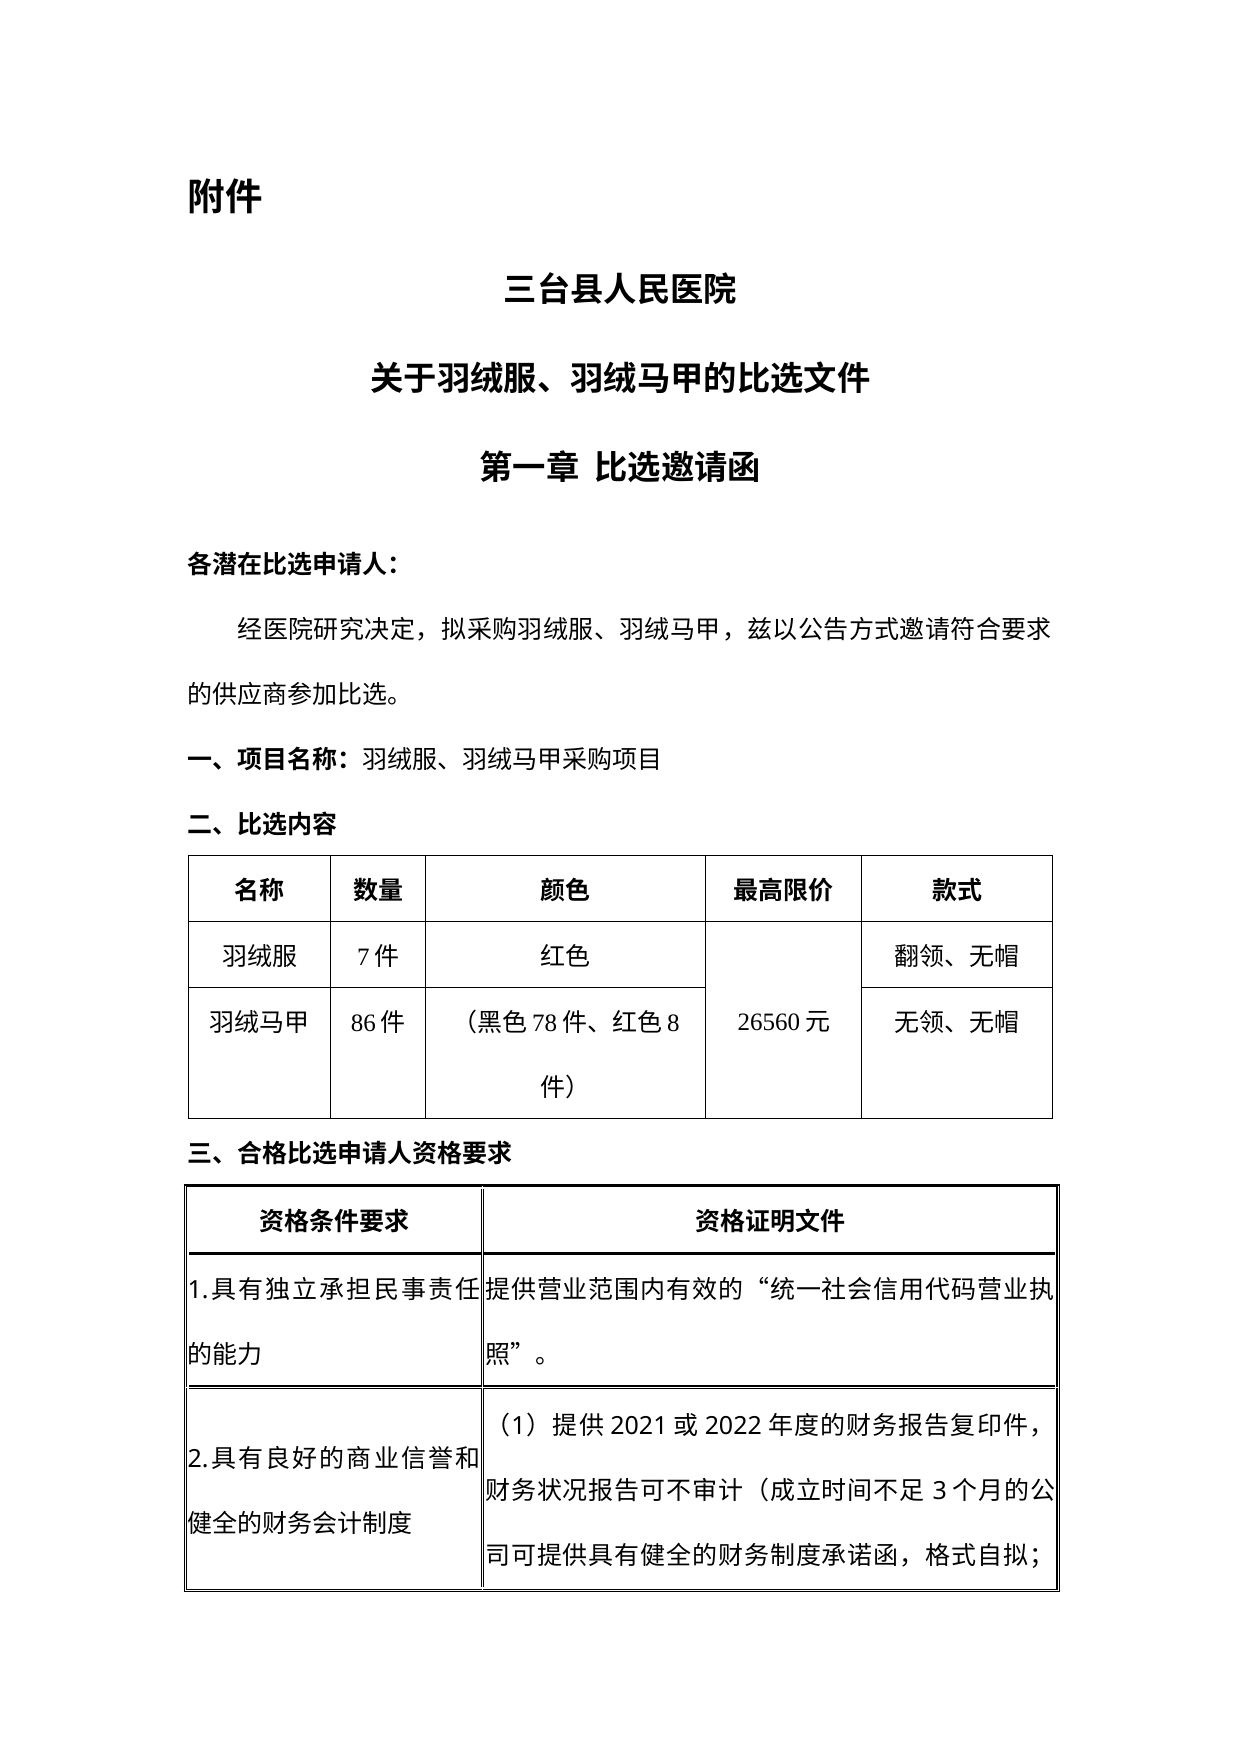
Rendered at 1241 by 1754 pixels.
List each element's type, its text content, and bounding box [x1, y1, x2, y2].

table_header 款式 [862, 856, 1052, 921]
subtitle 三台县人民医院 [187, 254, 1053, 319]
text 各潜在比选申请人： [187, 530, 1053, 595]
text 经医院研究决定，拟采购羽绒服、羽绒马甲，兹以公告方式邀请符合要求的供应商参加比选。 [187, 595, 1053, 725]
table_header 名称 [189, 856, 330, 921]
subtitle 关于羽绒服、羽绒马甲的比选文件 [187, 343, 1053, 408]
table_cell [187, 1385, 483, 1589]
table_header 数量 [331, 856, 425, 921]
table_header 最高限价 [706, 856, 861, 921]
list 一、项目名称：羽绒服、羽绒马甲采购项目 [187, 725, 1053, 790]
table_header 资格证明文件 [483, 1187, 1056, 1252]
table_header 资格条件要求 [187, 1187, 483, 1252]
list 二、比选内容 [187, 790, 1053, 855]
table_cell 7件 [331, 922, 425, 987]
table_cell 无领、无帽 [862, 988, 1052, 1118]
table_header 颜色 [426, 856, 705, 921]
list 合格比选申请人资格要求 [187, 1119, 1053, 1184]
table_cell 26560元 [706, 922, 861, 1118]
subtitle 附件 [187, 162, 1053, 227]
text 第一章 比选邀请函 [187, 432, 1053, 497]
table_cell 1.具有独立承担民事责任的能力 [187, 1252, 481, 1385]
table_cell 86件 [331, 988, 425, 1118]
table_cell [483, 1385, 1057, 1589]
table_cell 羽绒服 [189, 922, 330, 987]
table_cell （黑色78件、红色8件） [426, 988, 705, 1118]
table_cell 翻领、无帽 [862, 922, 1052, 987]
table_cell 羽绒马甲 [189, 988, 330, 1118]
table_cell 红色 [426, 922, 705, 987]
table_cell 提供营业范围内有效的“统一社会信用代码营业执照”。 [484, 1252, 1056, 1385]
